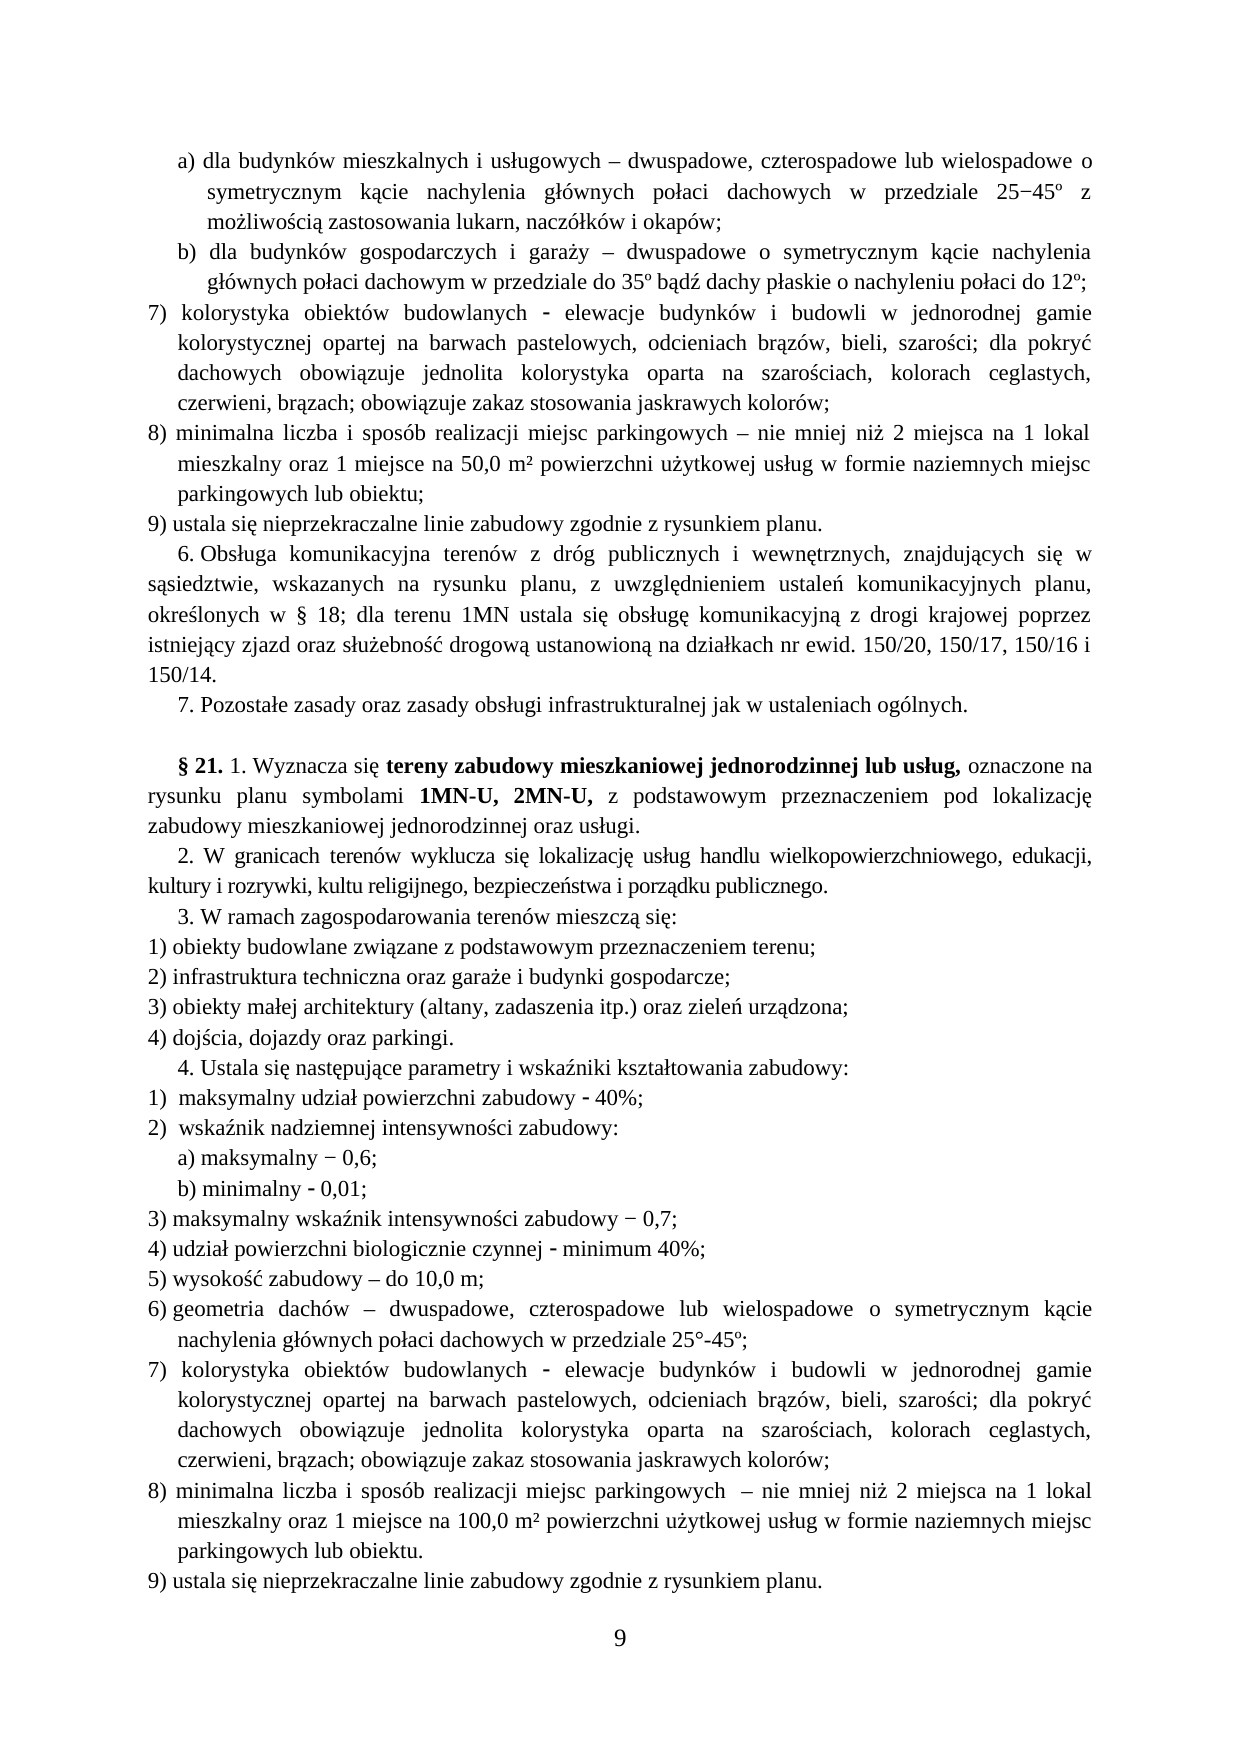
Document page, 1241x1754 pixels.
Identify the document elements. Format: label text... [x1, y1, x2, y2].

text 4) dojścia, dojazdy oraz parkingi. [148, 1024, 1093, 1050]
text 4. Ustala się następujące parametry i wskaźniki kształtowania zabudowy: [148, 1054, 1093, 1080]
text 1) obiekty budowlane związane z podstawowym przeznaczeniem terenu; [148, 933, 1093, 959]
text a) dla budynków mieszkalnych i usługowych – dwuspadowe, czterospadowe lub wielospadowe o symetrycznym kącie nachylenia głównych połaci dachowych w przedziale 25−45º z możliwością zastosowania lukarn, naczółków i okapów; [177, 148, 1093, 234]
text 3) maksymalny wskaźnik intensywności zabudowy − 0,7; [148, 1205, 1093, 1231]
text 9) ustala się nieprzekraczalne linie zabudowy zgodnie z rysunkiem planu. [148, 1567, 1093, 1594]
text 7. Pozostałe zasady oraz zasady obsługi infrastrukturalnej jak w ustaleniach ogólnych. [148, 691, 1093, 718]
text 6) geometria dachów – dwuspadowe, czterospadowe lub wielospadowe o symetrycznym kącie nachylenia głównych połaci dachowych w przedziale 25°-45º; [148, 1296, 1093, 1352]
text b) dla budynków gospodarczych i garaży – dwuspadowe o symetrycznym kącie nachylenia głównych połaci dachowym w przedziale do 35º bądź dachy płaskie o nachyleniu połaci do 12º; [177, 238, 1093, 295]
text 3. W ramach zagospodarowania terenów mieszczą się: [148, 903, 1093, 929]
text 7) kolorystyka obiektów budowlanych elewacje budynków i budowli w jednorodnej gamie kolorystycznej opartej na barwach pastelowych, odcieniach brązów, bieli, szarości; dla pokryć dachowych obowiązuje jednolita kolorystyka oparta na szarościach, kolorach ceglastych, czerwieni, brązach; obowiązuje zakaz stosowania jaskrawych kolorów; [148, 1356, 1093, 1473]
text 2. W granicach terenów wyklucza się lokalizację usług handlu wielkopowierzchniowego, edukacji, kultury i rozrywki, kultu religijnego, bezpieczeństwa i porządku publicznego. [148, 842, 1093, 899]
text 2) infrastruktura techniczna oraz garaże i budynki gospodarcze; [148, 963, 1093, 989]
text 6. Obsługa komunikacyjna terenów z dróg publicznych i wewnętrznych, znajdujących się w sąsiedztwie, wskazanych na rysunku planu, z uwzględnieniem ustaleń komunikacyjnych planu, określonych w § 18; dla terenu 1MN ustala się obsługę komunikacyjną z drogi krajowej poprzez istniejący zjazd oraz służebność drogową ustanowioną na działkach nr ewid. 150/20, 150/17, 150/16 i 150/14. [148, 540, 1093, 687]
text 8) minimalna liczba i sposób realizacji miejsc parkingowych – nie mniej niż 2 miejsca na 1 lokal mieszkalny oraz 1 miejsce na 100,0 m² powierzchni użytkowej usług w formie naziemnych miejsc parkingowych lub obiektu. [148, 1477, 1093, 1563]
text 5) wysokość zabudowy – do 10,0 m; [148, 1265, 1093, 1292]
text 8) minimalna liczba i sposób realizacji miejsc parkingowych – nie mniej niż 2 miejsca na 1 lokal mieszkalny oraz 1 miejsce na 50,0 m² powierzchni użytkowej usług w formie naziemnych miejsc parkingowych lub obiektu; [148, 419, 1093, 506]
text 3) obiekty małej architektury (altany, zadaszenia itp.) oraz zieleń urządzona; [148, 993, 1093, 1020]
text a) maksymalny − 0,6; [148, 1144, 1093, 1171]
text 7) kolorystyka obiektów budowlanych elewacje budynków i budowli w jednorodnej gamie kolorystycznej opartej na barwach pastelowych, odcieniach brązów, bieli, szarości; dla pokryć dachowych obowiązuje jednolita kolorystyka oparta na szarościach, kolorach ceglastych, czerwieni, brązach; obowiązuje zakaz stosowania jaskrawych kolorów; [148, 299, 1093, 416]
text § 21. 1. Wyznacza się tereny zabudowy mieszkaniowej jednorodzinnej lub usług, oznaczone na rysunku planu symbolami 1MN-U, 2MN-U, z podstawowym przeznaczeniem pod lokalizację zabudowy mieszkaniowej jednorodzinnej oraz usługi. [148, 752, 1093, 838]
text 9) ustala się nieprzekraczalne linie zabudowy zgodnie z rysunkiem planu. [148, 510, 1093, 536]
text 2) wskaźnik nadziemnej intensywności zabudowy: [148, 1114, 1093, 1141]
text 1) maksymalny udział powierzchni zabudowy 40%; [148, 1084, 1093, 1110]
text 4) udział powierzchni biologicznie czynnej minimum 40%; [148, 1235, 1093, 1261]
text b) minimalny 0,01; [148, 1175, 1093, 1201]
